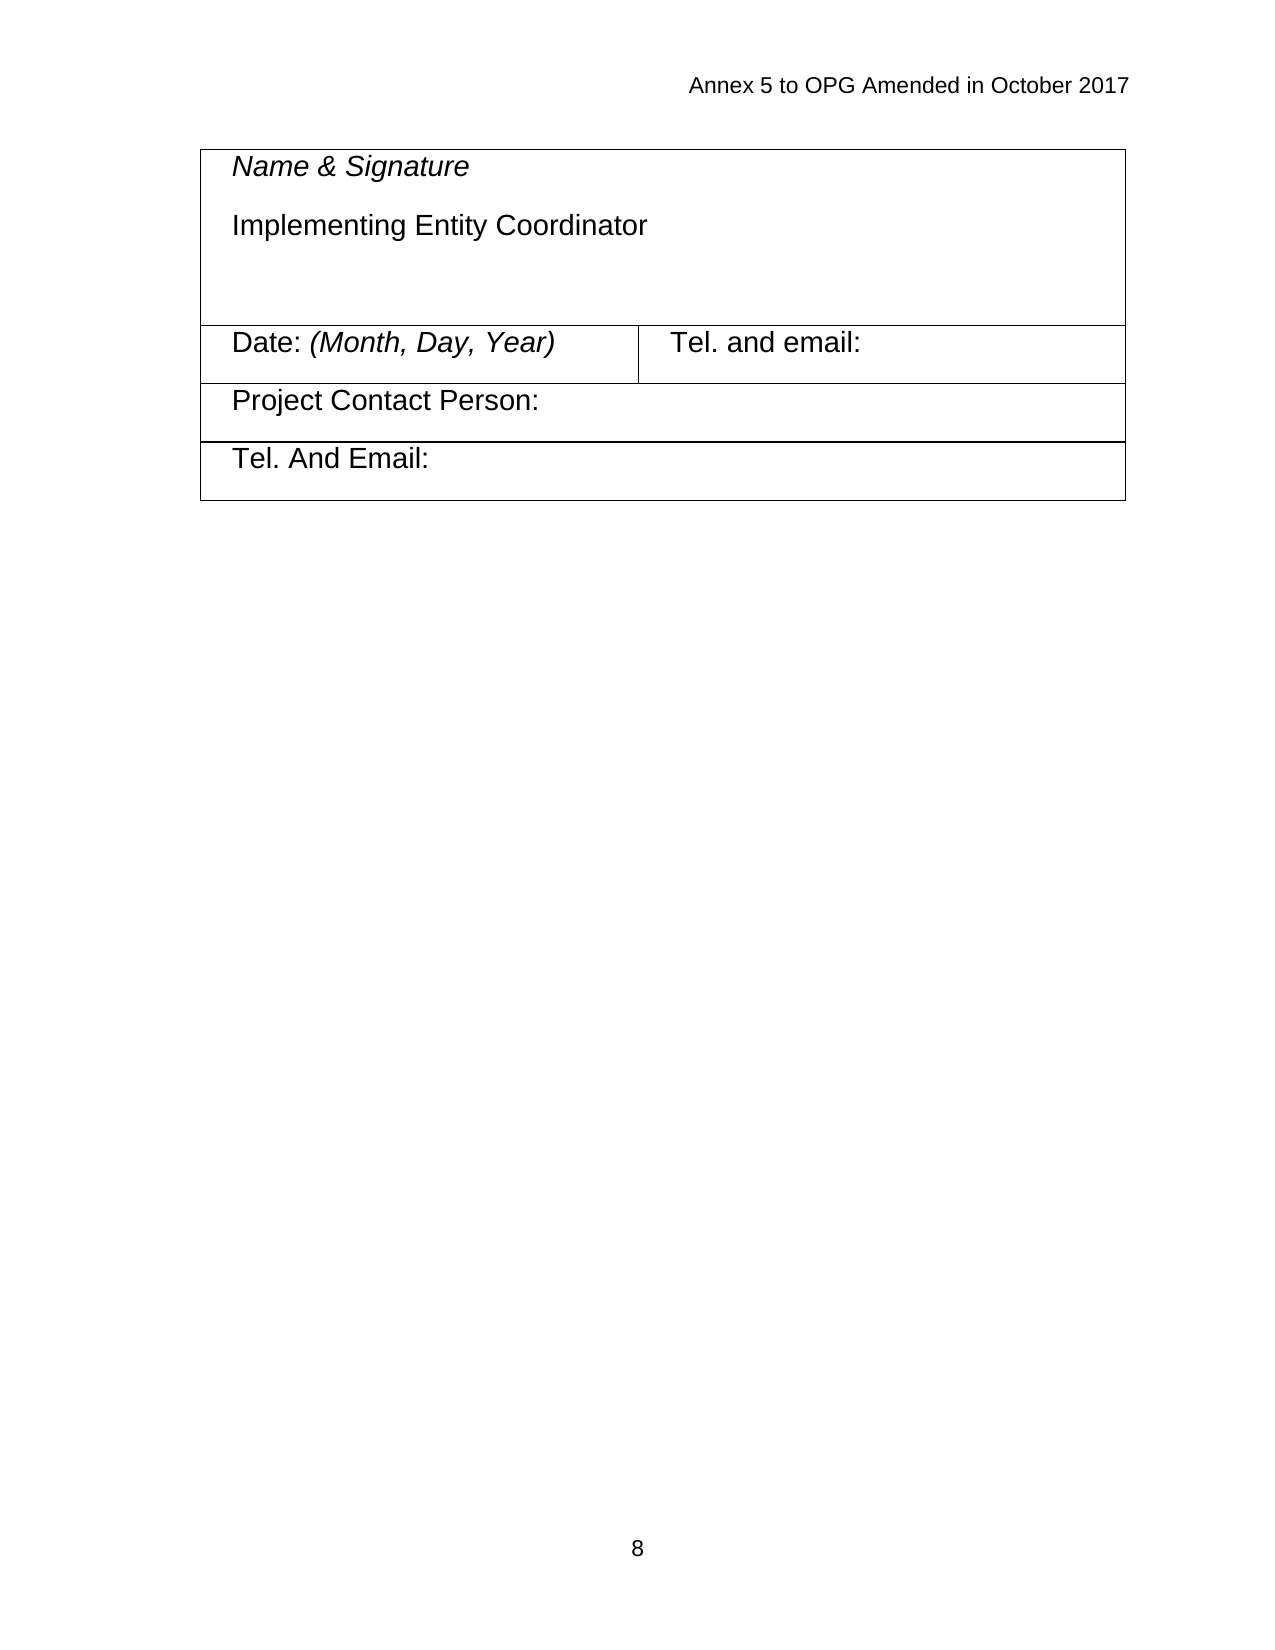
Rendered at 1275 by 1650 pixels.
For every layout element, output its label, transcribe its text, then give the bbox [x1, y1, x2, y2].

table_cell Tel. and email: [639, 326, 1125, 383]
table_header Name & Signature Implementing Entity Coordinator [201, 150, 1125, 324]
table_cell Date: (Month, Day, Year) [201, 326, 638, 383]
table_cell Project Contact Person: [201, 384, 1125, 441]
table_cell Tel. And Email: [201, 443, 1125, 500]
